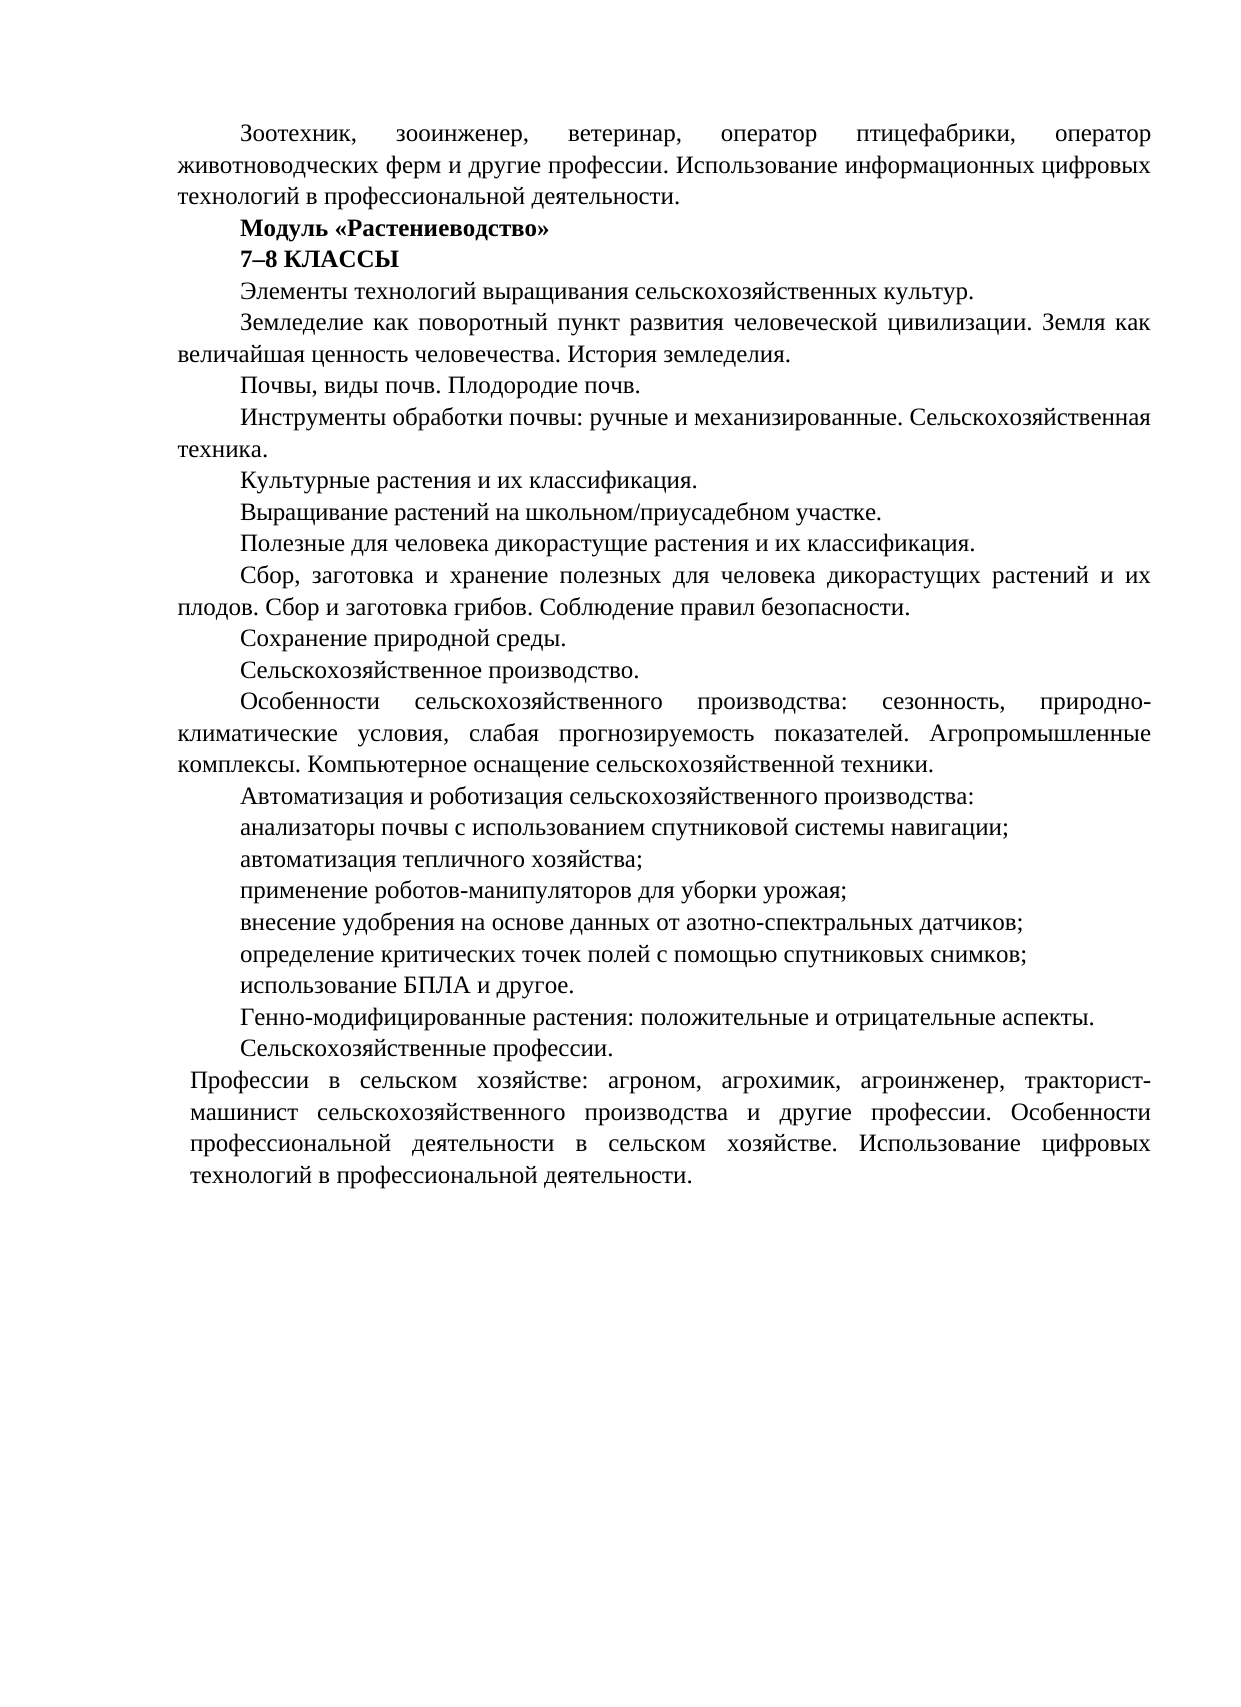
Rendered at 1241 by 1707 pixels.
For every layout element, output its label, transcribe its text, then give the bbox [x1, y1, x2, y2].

text Особенности сельскохозяйственного производства: сезонность, природно-климатические условия, слабая прогнозируемость показателей. Агропромышленные комплексы. Компьютерное оснащение сельскохозяйственной техники. [177, 686, 1152, 778]
text Зоотехник, зооинженер, ветеринар, оператор птицефабрики, оператор животноводческих ферм и другие профессии. Использование информационных цифровых технологий в профессиональной деятельности. [177, 118, 1152, 210]
text Сельскохозяйственное производство. [177, 655, 1152, 683]
text внесение удобрения на основе данных от азотно-спектральных датчиков; [177, 907, 1152, 936]
text Инструменты обработки почвы: ручные и механизированные. Сельскохозяйственная техника. [177, 402, 1152, 462]
text автоматизация тепличного хозяйства; [177, 844, 1152, 873]
text Сбор, заготовка и хранение полезных для человека дикорастущих растений и их плодов. Сбор и заготовка грибов. Соблюдение правил безопасности. [177, 560, 1152, 620]
text Модуль «Растениеводство» [177, 213, 1152, 242]
text анализаторы почвы c использованием спутниковой системы навигации; [177, 812, 1152, 841]
text Выращивание растений на школьном/приусадебном участке. [177, 497, 1152, 526]
text Профессии в сельском хозяйстве: агроном, агрохимик, агроинженер, тракторист-машинист сельскохозяйственного производства и другие профессии. Особенности профессиональной деятельности в сельском хозяйстве. Использование цифровых технологий в профессиональной деятельности. [190, 1065, 1152, 1188]
text использование БПЛА и другое. [177, 970, 1152, 999]
text Элементы технологий выращивания сельскохозяйственных культур. [177, 276, 1152, 305]
text применение роботов-манипуляторов для уборки урожая; [177, 876, 1152, 904]
text Полезные для человека дикорастущие растения и их классификация. [177, 528, 1152, 557]
text Почвы, виды почв. Плодородие почв. [177, 371, 1152, 399]
text 7–8 КЛАССЫ [177, 244, 1152, 273]
text Земледелие как поворотный пункт развития человеческой цивилизации. Земля как величайшая ценность человечества. История земледелия. [177, 307, 1152, 368]
text Генно-модифицированные растения: положительные и отрицательные аспекты. [177, 1002, 1152, 1031]
text Автоматизация и роботизация сельскохозяйственного производства: [177, 781, 1152, 810]
text Культурные растения и их классификация. [177, 465, 1152, 494]
text определение критических точек полей с помощью спутниковых снимков; [177, 939, 1152, 967]
text Сельскохозяйственные профессии. [177, 1033, 1152, 1062]
text Сохранение природной среды. [177, 623, 1152, 652]
